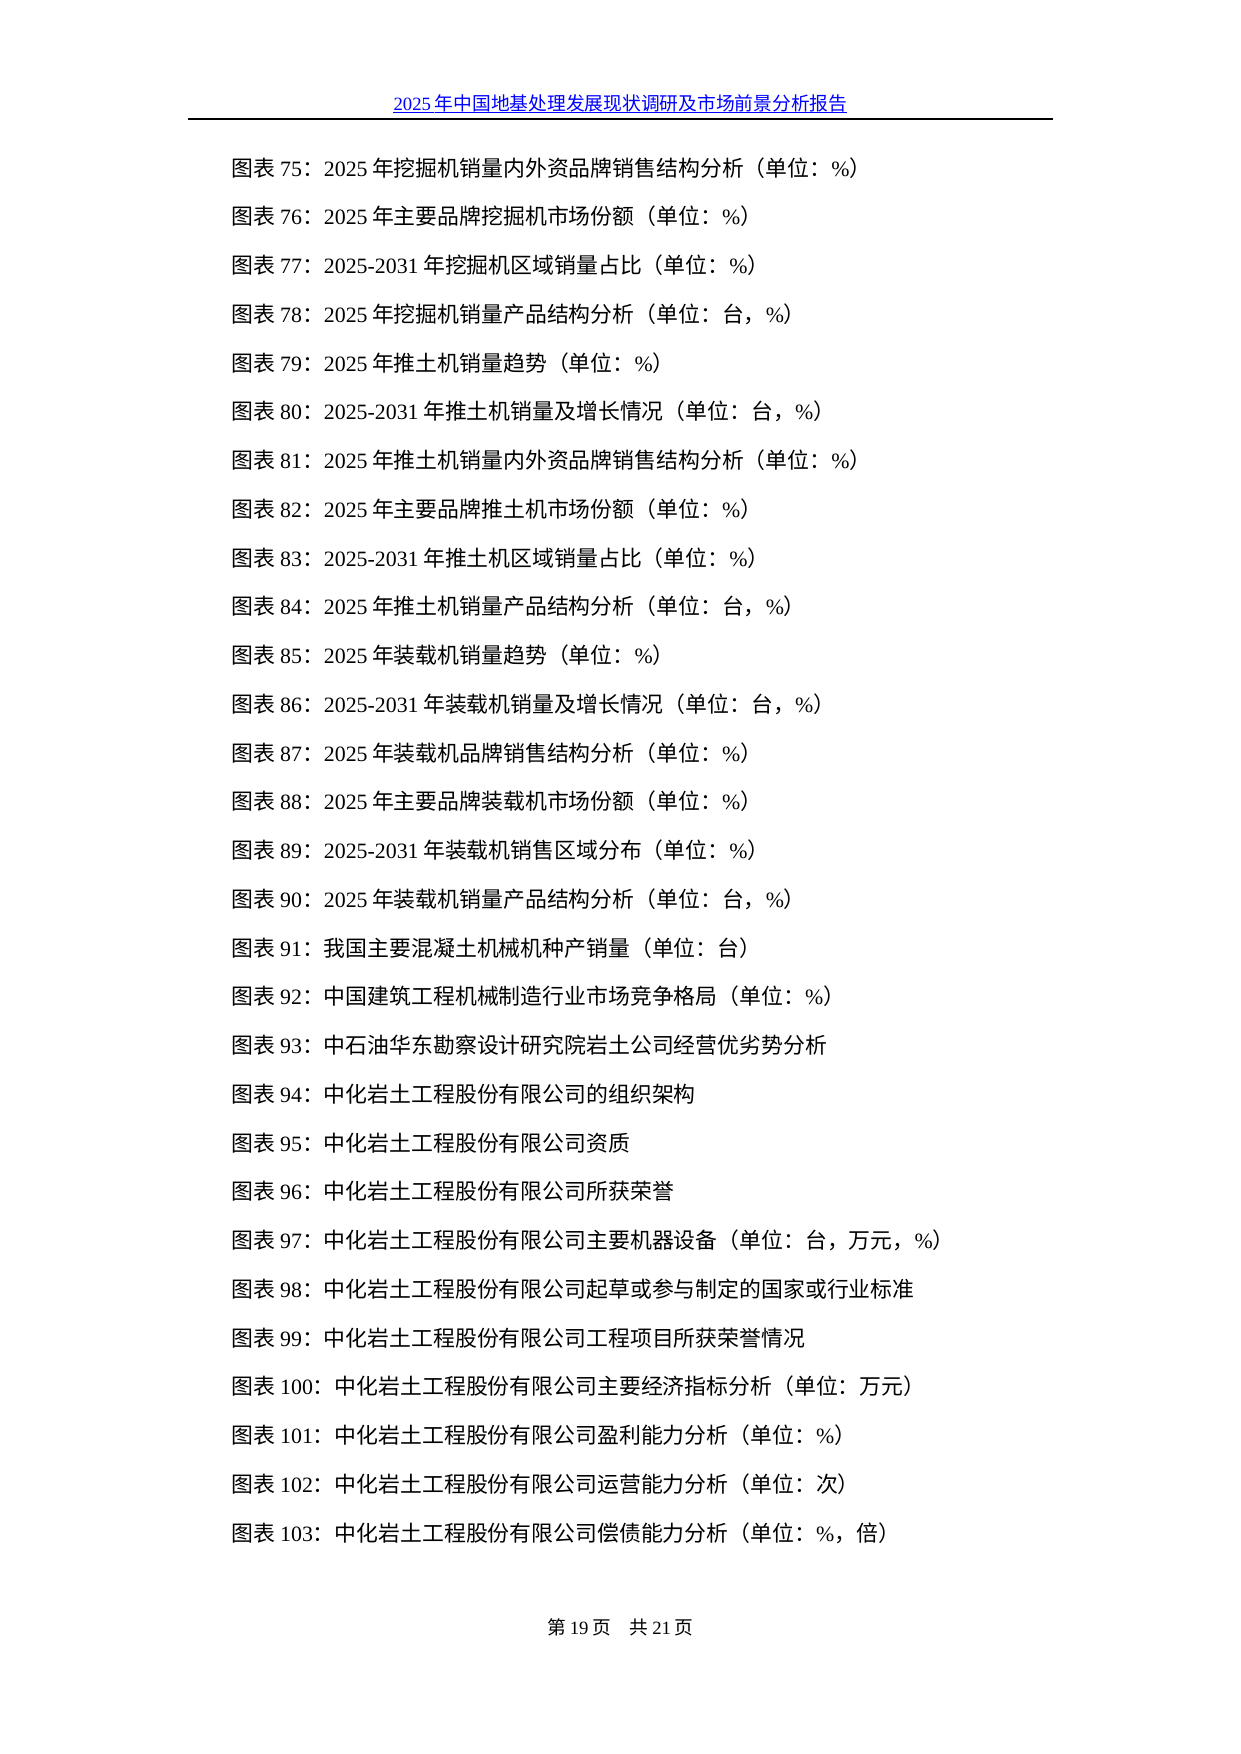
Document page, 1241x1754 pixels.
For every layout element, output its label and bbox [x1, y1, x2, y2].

text [187, 150, 1053, 1548]
